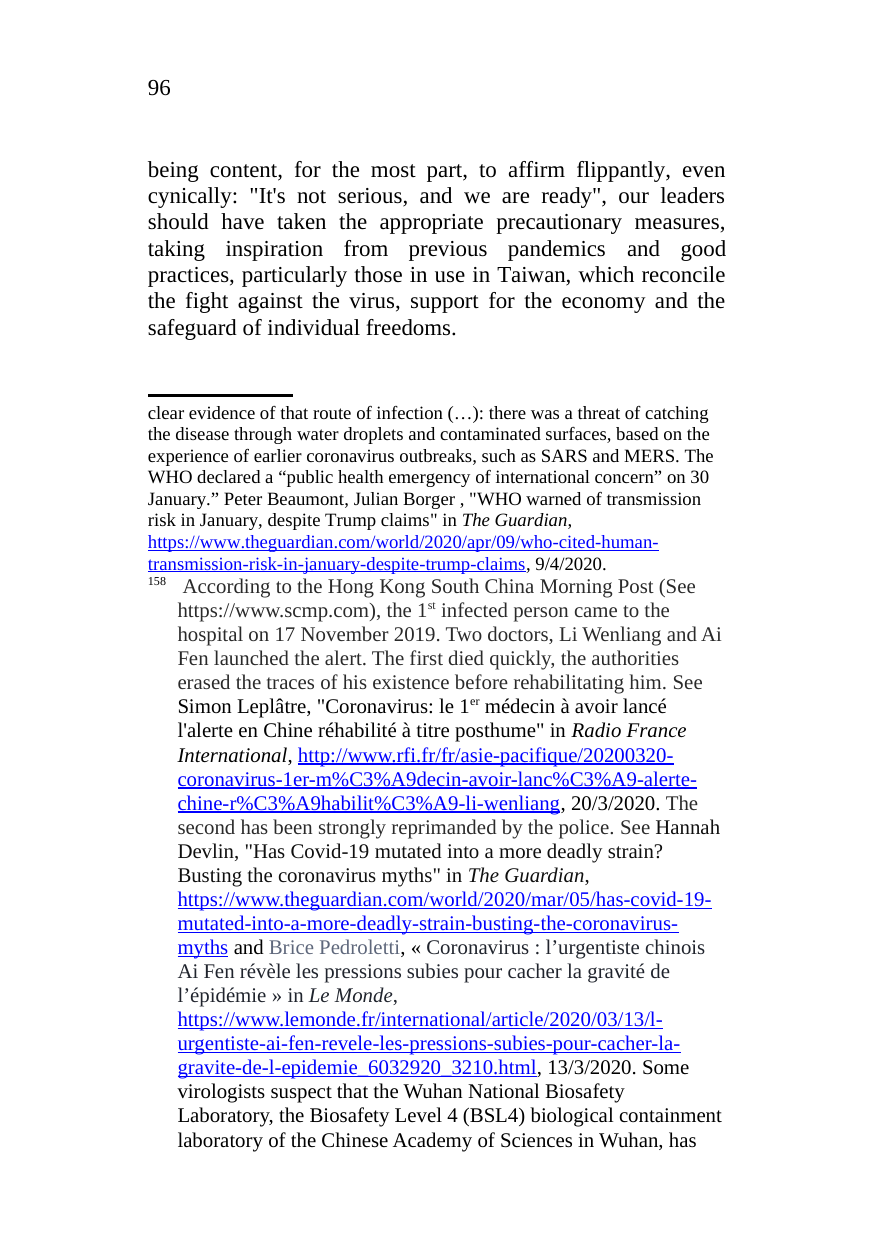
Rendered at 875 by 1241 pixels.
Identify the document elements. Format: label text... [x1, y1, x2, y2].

text By early January 2020 at the latest, Western leaders had known that something serious was happening in China, although the latter masked the reality and the extent of the epidemic, in particular by arresting of the first doctor who, as early as December 2019, exposed the danger of the virus, so that 4 to 5 weeks were lost to contain its spread. Instead of being content, for the most part, to affirm flippantly, even cynically: "It's not serious, and we are ready", our leaders should have taken the appropriate precautionary measures, taking inspiration from previous pandemics and good practices, particularly those in use in Taiwan, which reconcile the fight against the virus, support for the economy and the safeguard of individual freedoms. [148, 156, 726, 340]
